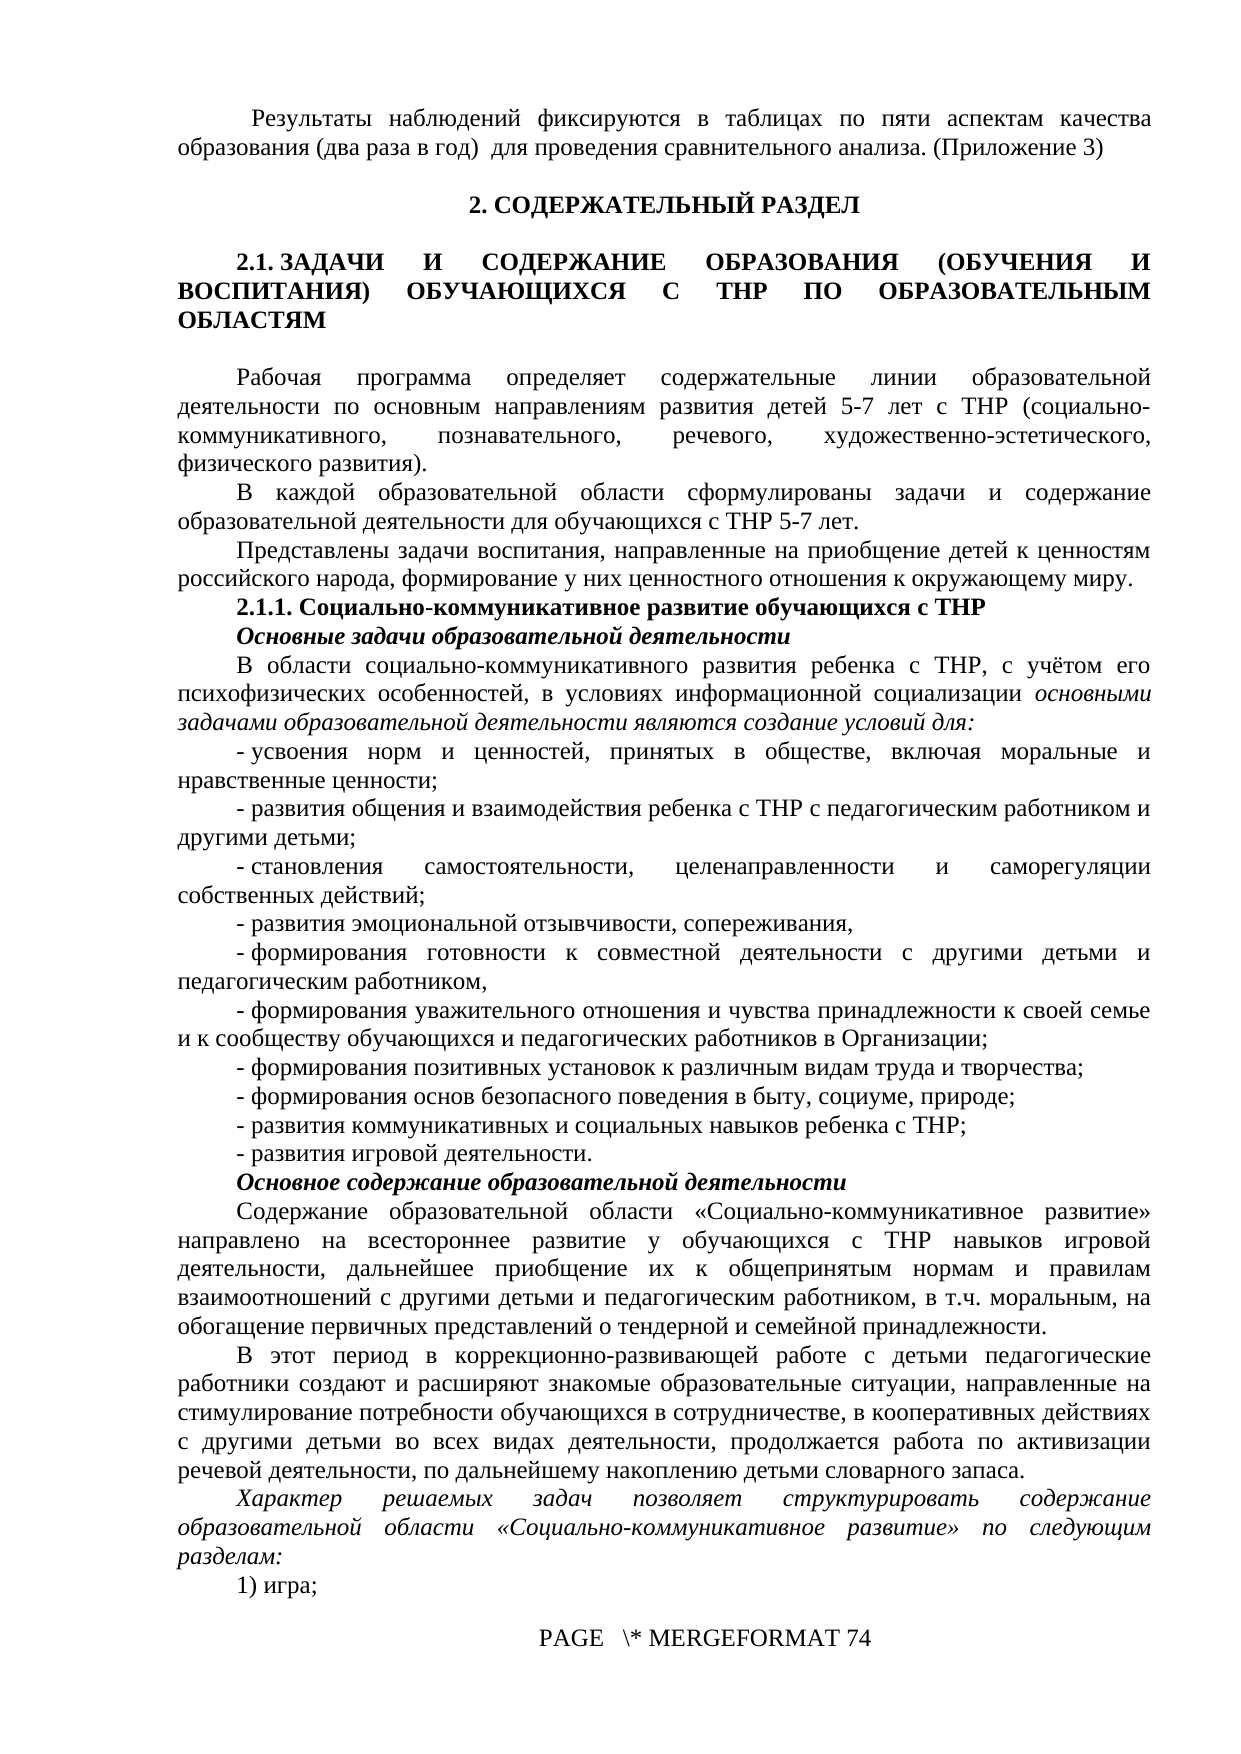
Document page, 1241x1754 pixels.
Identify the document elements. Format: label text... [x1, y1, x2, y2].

text В области социально-коммуникативного развития ребенка с ТНР, с учётом его психофизических особенностей, в условиях информационной социализации основными задачами образовательной деятельности являются создание условий для: [177, 650, 1152, 736]
text 1) игра; [177, 1570, 1152, 1598]
text - формирования позитивных установок к различным видам труда и творчества; [177, 1052, 1152, 1081]
text Основное содержание образовательной деятельности [177, 1167, 1152, 1196]
text - формирования основ безопасного поведения в быту, социуме, природе; [177, 1081, 1152, 1110]
text - формирования уважительного отношения и чувства принадлежности к своей семье и к сообществу обучающихся и педагогических работников в Организации; [177, 995, 1152, 1052]
text В этот период в коррекционно-развивающей работе с детьми педагогические работники создают и расширяют знакомые образовательные ситуации, направленные на стимулирование потребности обучающихся в сотрудничестве, в кооперативных действиях с другими детьми во всех видах деятельности, продолжается работа по активизации речевой деятельности, по дальнейшему накоплению детьми словарного запаса. [177, 1340, 1152, 1483]
text Результаты наблюдений фиксируются в таблицах по пяти аспектам качества образования (два раза в год) для проведения сравнительного анализа. (Приложение 3) [177, 103, 1152, 161]
text 2.1.1. Социально-коммуникативное развитие обучающихся с ТНР [177, 592, 1152, 621]
text Представлены задачи воспитания, направленные на приобщение детей к ценностям российского народа, формирование у них ценностного отношения к окружающему миру. [177, 535, 1152, 592]
text Содержание образовательной области «Социально-коммуникативное развитие» направлено на всестороннее развитие у обучающихся с ТНР навыков игровой деятельности, дальнейшее приобщение их к общепринятым нормам и правилам взаимоотношений с другими детьми и педагогическим работником, в т.ч. моральным, на обогащение первичных представлений о тендерной и семейной принадлежности. [177, 1196, 1152, 1340]
text В каждой образовательной области сформулированы задачи и содержание образовательной деятельности для обучающихся с ТНР 5-7 лет. [177, 477, 1152, 535]
text - формирования готовности к совместной деятельности с другими детьми и педагогическим работником, [177, 937, 1152, 995]
text Основные задачи образовательной деятельности [177, 621, 1152, 650]
subtitle 2. СОДЕРЖАТЕЛЬНЫЙ РАЗДЕЛ [177, 190, 1152, 218]
text Характер решаемых задач позволяет структурировать содержание образовательной области «Социально-коммуникативное развитие» по следующим разделам: [177, 1483, 1152, 1570]
text - развития коммуникативных и социальных навыков ребенка с ТНР; [177, 1110, 1152, 1138]
text - становления самостоятельности, целенаправленности и саморегуляции собственных действий; [177, 851, 1152, 908]
text Рабочая программа определяет содержательные линии образовательной деятельности по основным направлениям развития детей 5-7 лет с ТНР (социально-коммуникативного, познавательного, речевого, художественно-эстетического, физического развития). [177, 362, 1152, 477]
text - усвоения норм и ценностей, принятых в обществе, включая моральные и нравственные ценности; [177, 736, 1152, 793]
text - развития общения и взаимодействия ребенка с ТНР с педагогическим работником и другими детьми; [177, 793, 1152, 851]
text 2.1. ЗАДАЧИ И СОДЕРЖАНИЕ ОБРАЗОВАНИЯ (ОБУЧЕНИЯ И ВОСПИТАНИЯ) ОБУЧАЮЩИХСЯ С ТНР ПО ОБРАЗОВАТЕЛЬНЫМ ОБЛАСТЯМ [177, 247, 1152, 333]
text - развития игровой деятельности. [177, 1138, 1152, 1167]
text - развития эмоциональной отзывчивости, сопереживания, [177, 908, 1152, 937]
